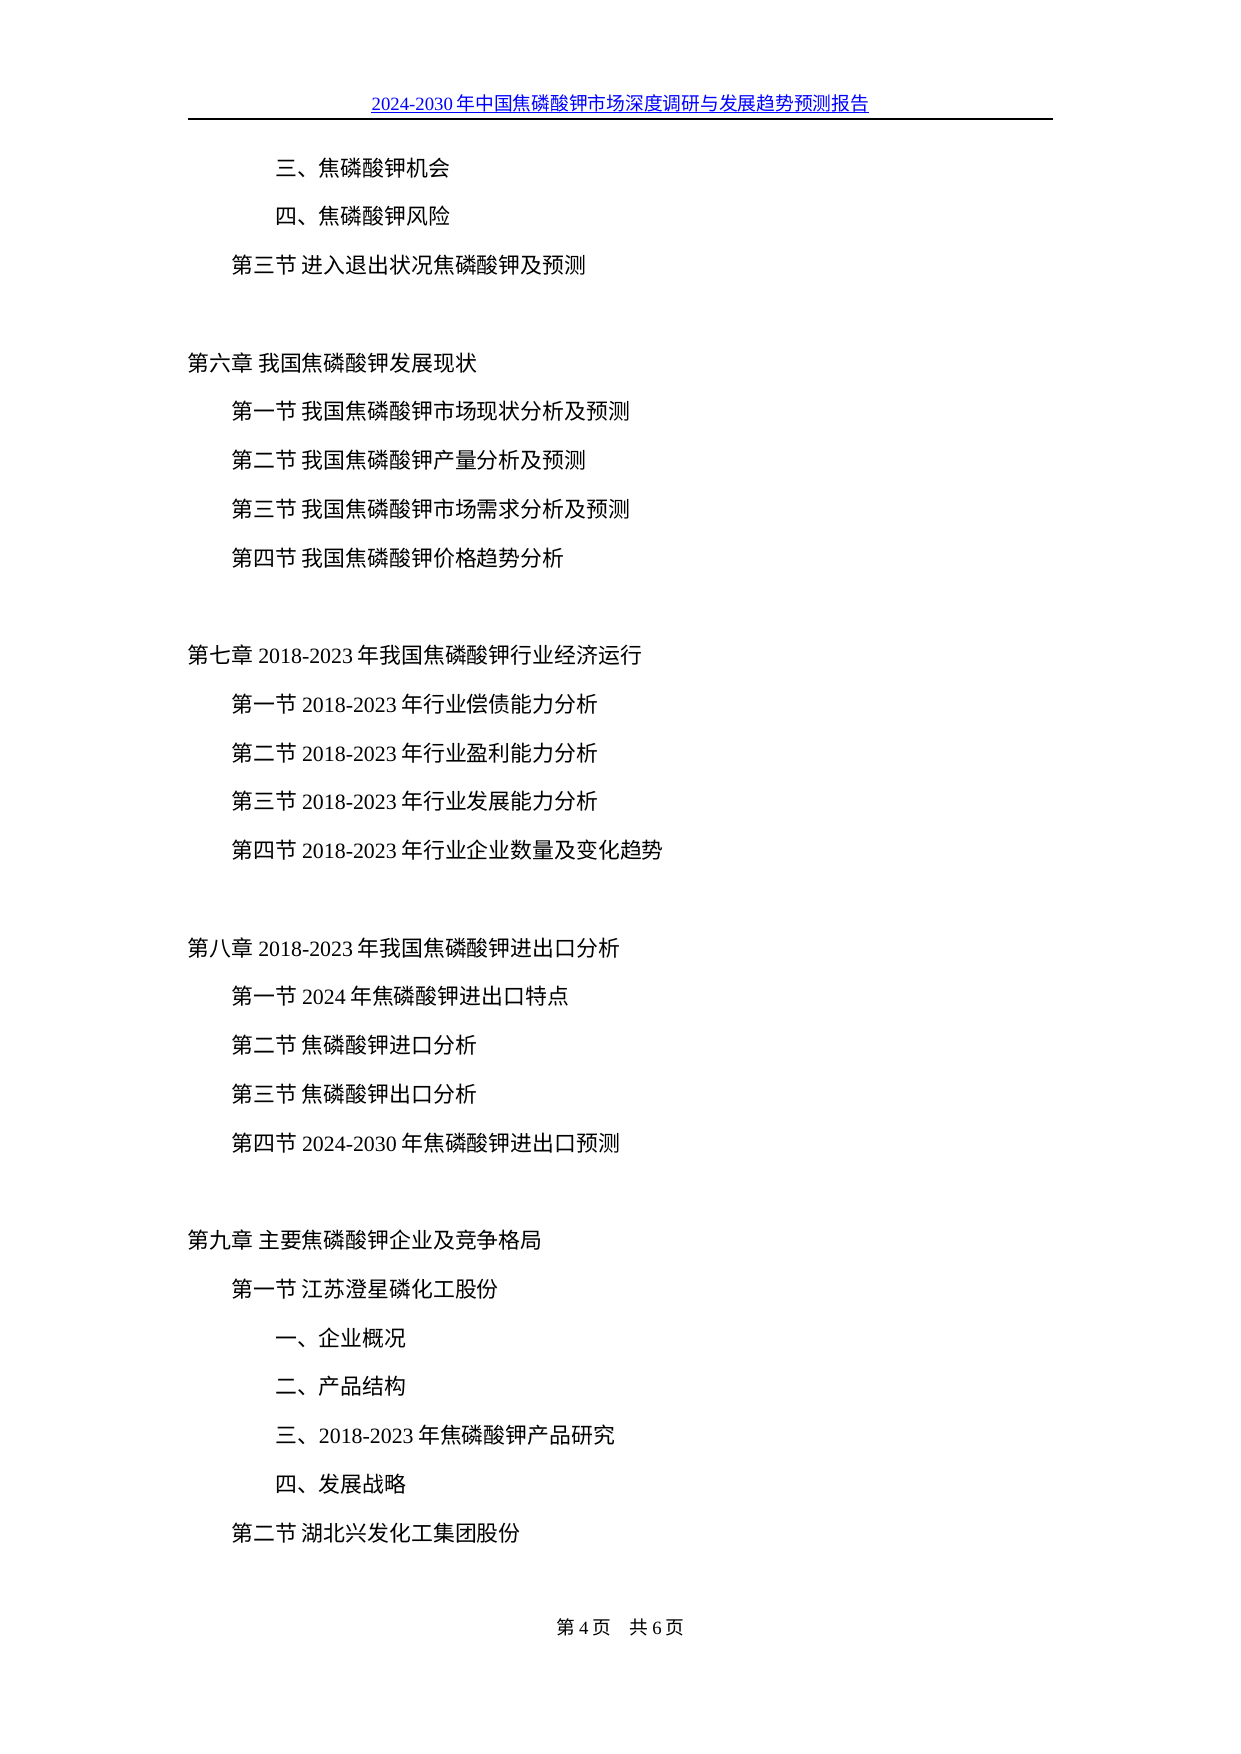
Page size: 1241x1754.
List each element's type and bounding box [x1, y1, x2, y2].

text [187, 150, 1053, 1548]
